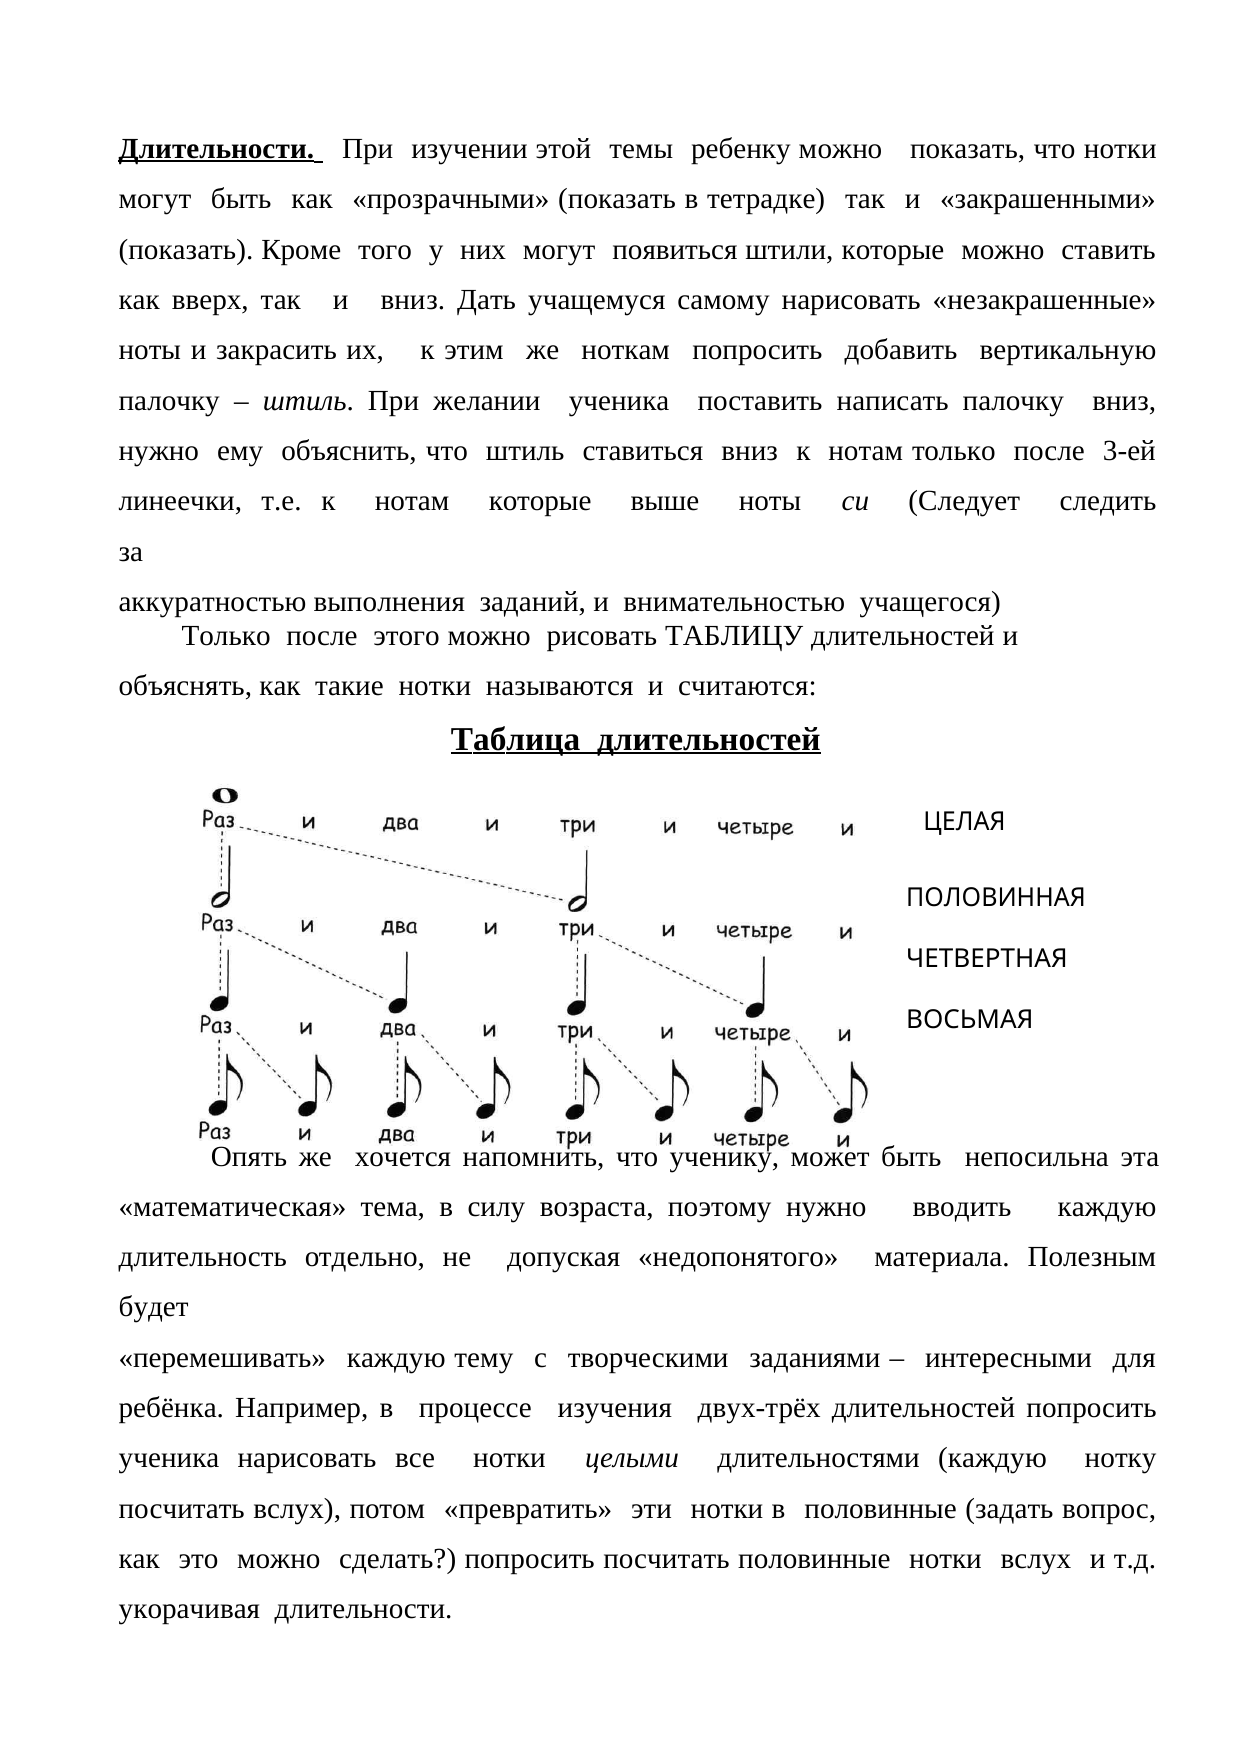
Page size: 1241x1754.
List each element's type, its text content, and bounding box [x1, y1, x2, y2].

text Только после этого можно рисовать ТАБЛИЦУ длительностей и объяснять, как такие нотки называются и считаются: [118, 618, 1154, 702]
text «перемешивать» каждую тему с творческими заданиями – интересными для ребёнка. Например, в процессе изучения двух-трёх длительностей попросить ученика нарисовать все нотки целыми длительностями (каждую нотку посчитать вслух), потом «превратить» эти нотки в половинные (задать вопрос, как это можно сделать?) попросить посчитать половинные нотки вслух и т.д. укорачивая длительности. [118, 1340, 1157, 1625]
text ПОЛОВИННАЯ ЧЕТВЕРТНАЯ ВОСЬМАЯ [906, 878, 1115, 1036]
picture [179, 839, 895, 1177]
picture [179, 769, 895, 806]
text аккуратностью выполнения заданий, и внимательностью учащегося) [118, 584, 1163, 618]
text Таблица длительностей [447, 719, 824, 757]
text «математическая» тема, в силу возраста, поэтому нужно вводить каждую длительность отдельно, не допуская «недопонятого» материала. Полезным будет [118, 1189, 1156, 1323]
text Опять же хочется напомнить, что ученику, может быть непосильна эта [211, 1139, 1163, 1172]
text Длительности. При изучении этой темы ребенку можно показать, что нотки могут быть как «прозрачными» (показать в тетрадке) так и «закрашенными» (показать). Кроме того у них могут появиться штили, которые можно ставить как вверх, так и вниз. Дать учащемуся самому нарисовать «незакрашенные» ноты и закрасить их, к этим же ноткам попросить добавить вертикальную палочку – штиль. При желании ученика поставить написать палочку вниз, нужно ему объяснить, что штиль ставиться вниз к нотам только после 3-ей линеечки, т.е. к нотам которые выше ноты си (Следует следить за [118, 131, 1157, 567]
text ЦЕЛАЯ [106, 806, 1005, 839]
